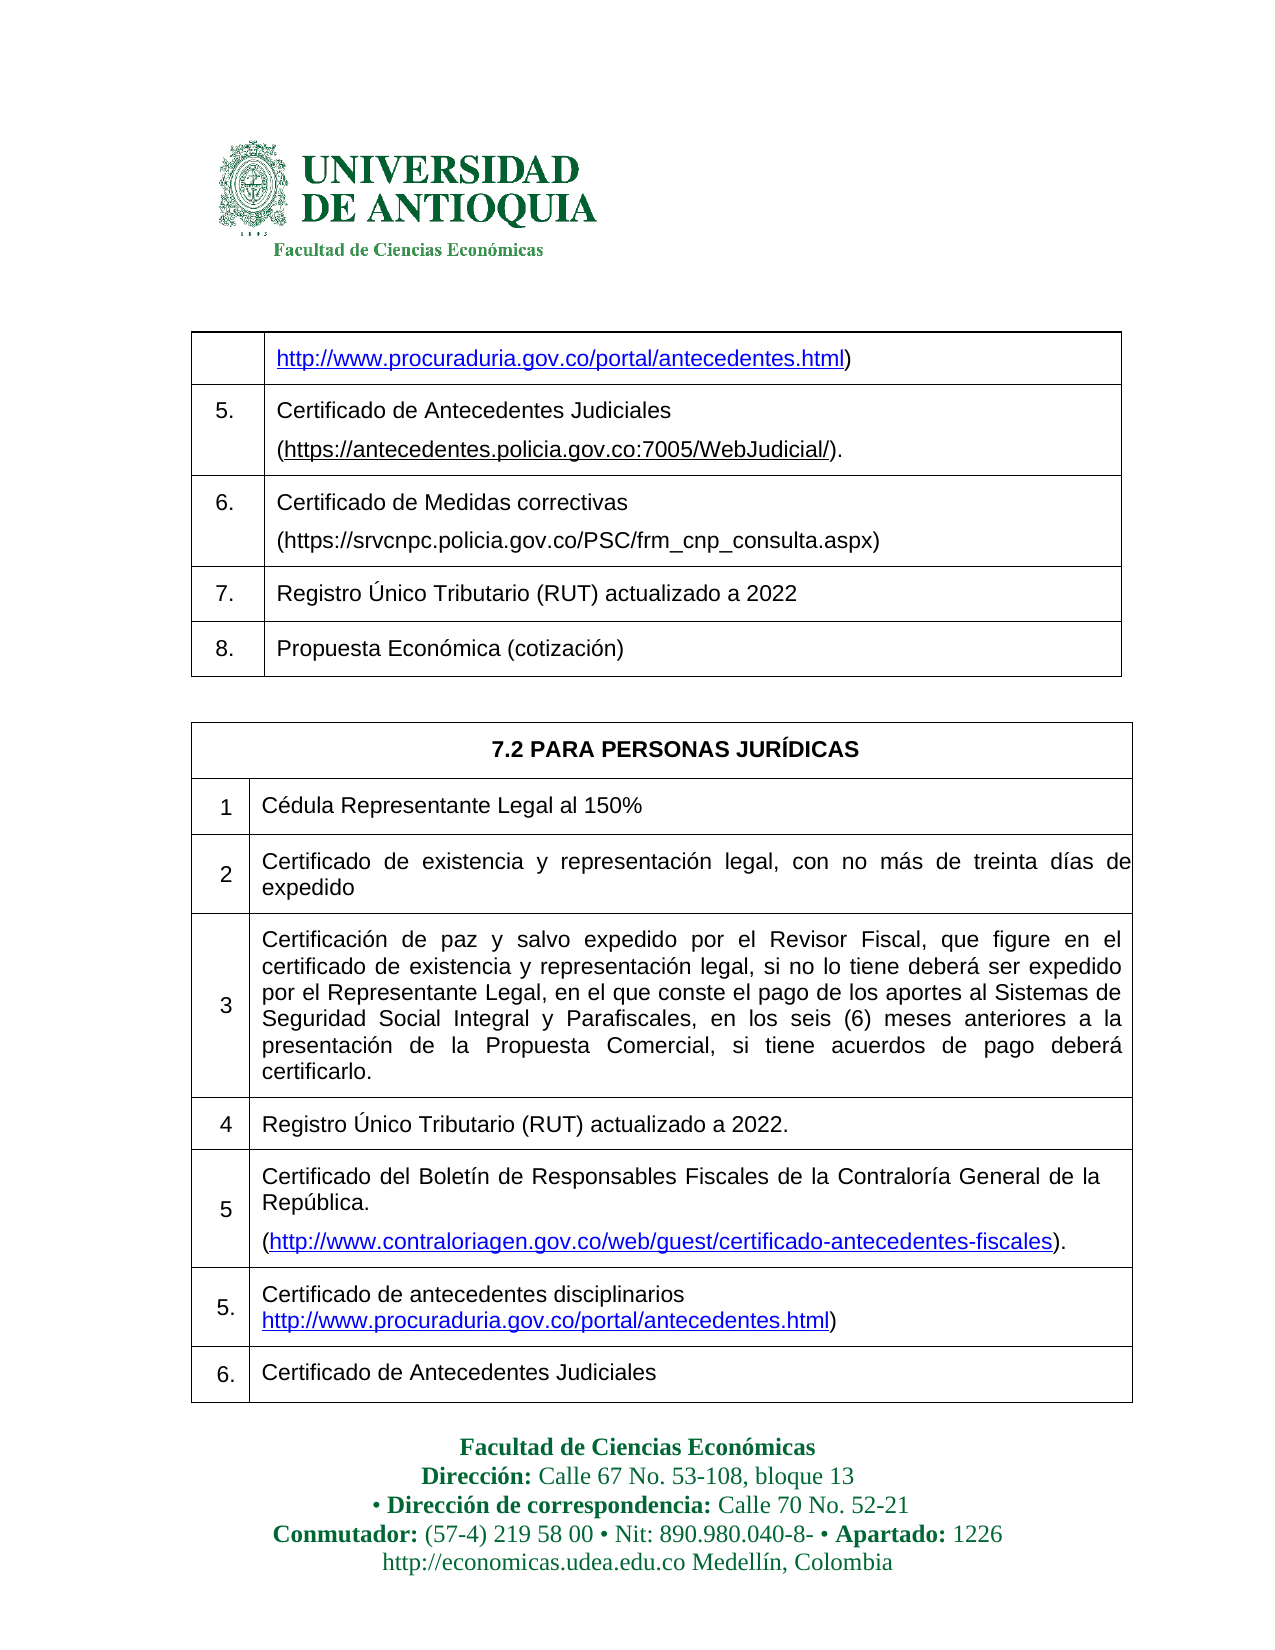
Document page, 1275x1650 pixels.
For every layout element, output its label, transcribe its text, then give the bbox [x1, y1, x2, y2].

table_cell 4 [192, 1098, 249, 1149]
table_cell Certificación de paz y salvo expedido por el Revisor Fiscal, que figure en el certificado de existencia y representación legal, si no lo tiene deberá ser expedido por el Representante Legal, en el que conste el pago de los aportes al Sistemas de Seguridad Social Integral y Parafiscales, en los seis (6) meses anteriores a la presentación de la Propuesta Comercial, si tiene acuerdos de pago deberá certificarlo. [250, 914, 1132, 1097]
table_cell Certificado de Antecedentes Judiciales (https://antecedentes.policia.gov.co:7005/WebJudicial/). [265, 385, 1121, 475]
table_cell Cédula Representante Legal al 150% [250, 779, 1132, 834]
table_cell Certificado de antecedentes disciplinarios http://www.procuraduria.gov.co/portal/antecedentes.html) [265, 333, 1121, 384]
picture [190, 120, 624, 276]
table_cell 6. [192, 476, 264, 566]
table_cell 1 [192, 779, 249, 834]
table_cell 2 [192, 835, 249, 913]
table_cell Certificado de Medidas correctivas (https://srvcnpc.policia.gov.co/PSC/frm_cnp_consulta.aspx) [265, 476, 1121, 566]
table_cell Registro Único Tributario (RUT) actualizado a 2022 [265, 567, 1121, 621]
table_cell 4. [192, 333, 264, 384]
table_cell 5. [192, 1268, 249, 1346]
table_cell 5 [192, 1150, 249, 1267]
table_cell 8. [192, 622, 264, 676]
table_cell Certificado de antecedentes disciplinarios http://www.procuraduria.gov.co/portal/antecedentes.html) [250, 1268, 1132, 1346]
table_cell Certificado del Boletín de Responsables Fiscales de la Contraloría General de la República. (http://www.contraloriagen.gov.co/web/guest/certificado-antecedentes-fiscales). [250, 1150, 1132, 1267]
table_cell Certificado de Antecedentes Judiciales (https://antecedentes.policia.gov.co:7005/WebJudicial/). [250, 1347, 1132, 1402]
table_cell Registro Único Tributario (RUT) actualizado a 2022. [250, 1098, 1132, 1149]
table_cell 3 [192, 914, 249, 1097]
table_cell 5. [192, 385, 264, 475]
table_cell 7. [192, 567, 264, 621]
table_cell 6. [192, 1347, 249, 1402]
table_cell Certificado de existencia y representación legal, con no más de treinta días de expedido [250, 835, 1132, 913]
table_header 7.2 PARA PERSONAS JURÍDICAS [192, 723, 1132, 778]
table_cell Propuesta Económica (cotización) [265, 622, 1121, 676]
